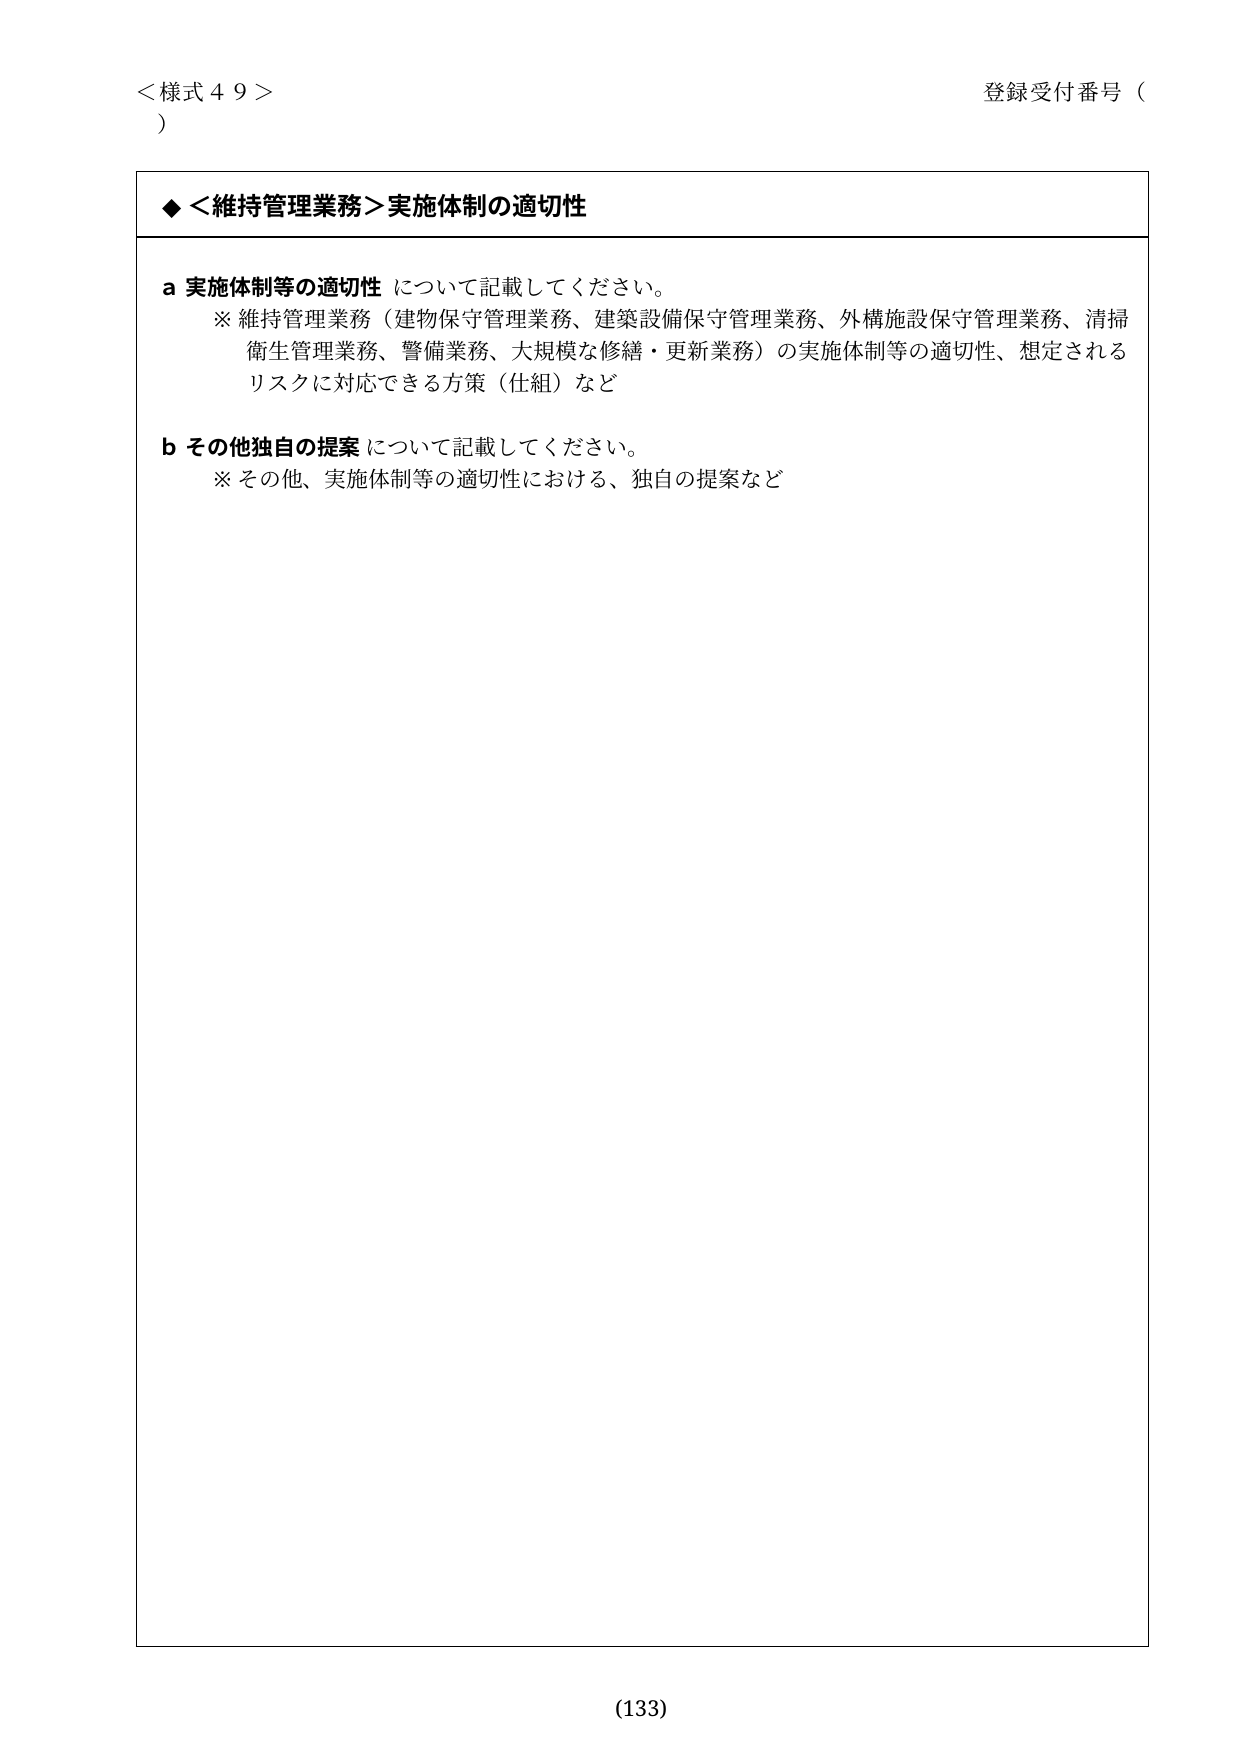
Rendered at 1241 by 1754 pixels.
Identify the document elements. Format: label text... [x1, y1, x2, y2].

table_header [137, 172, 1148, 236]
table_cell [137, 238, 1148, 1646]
text ＜様式４９＞ 登録受付番号（ ） [135, 75, 1146, 139]
